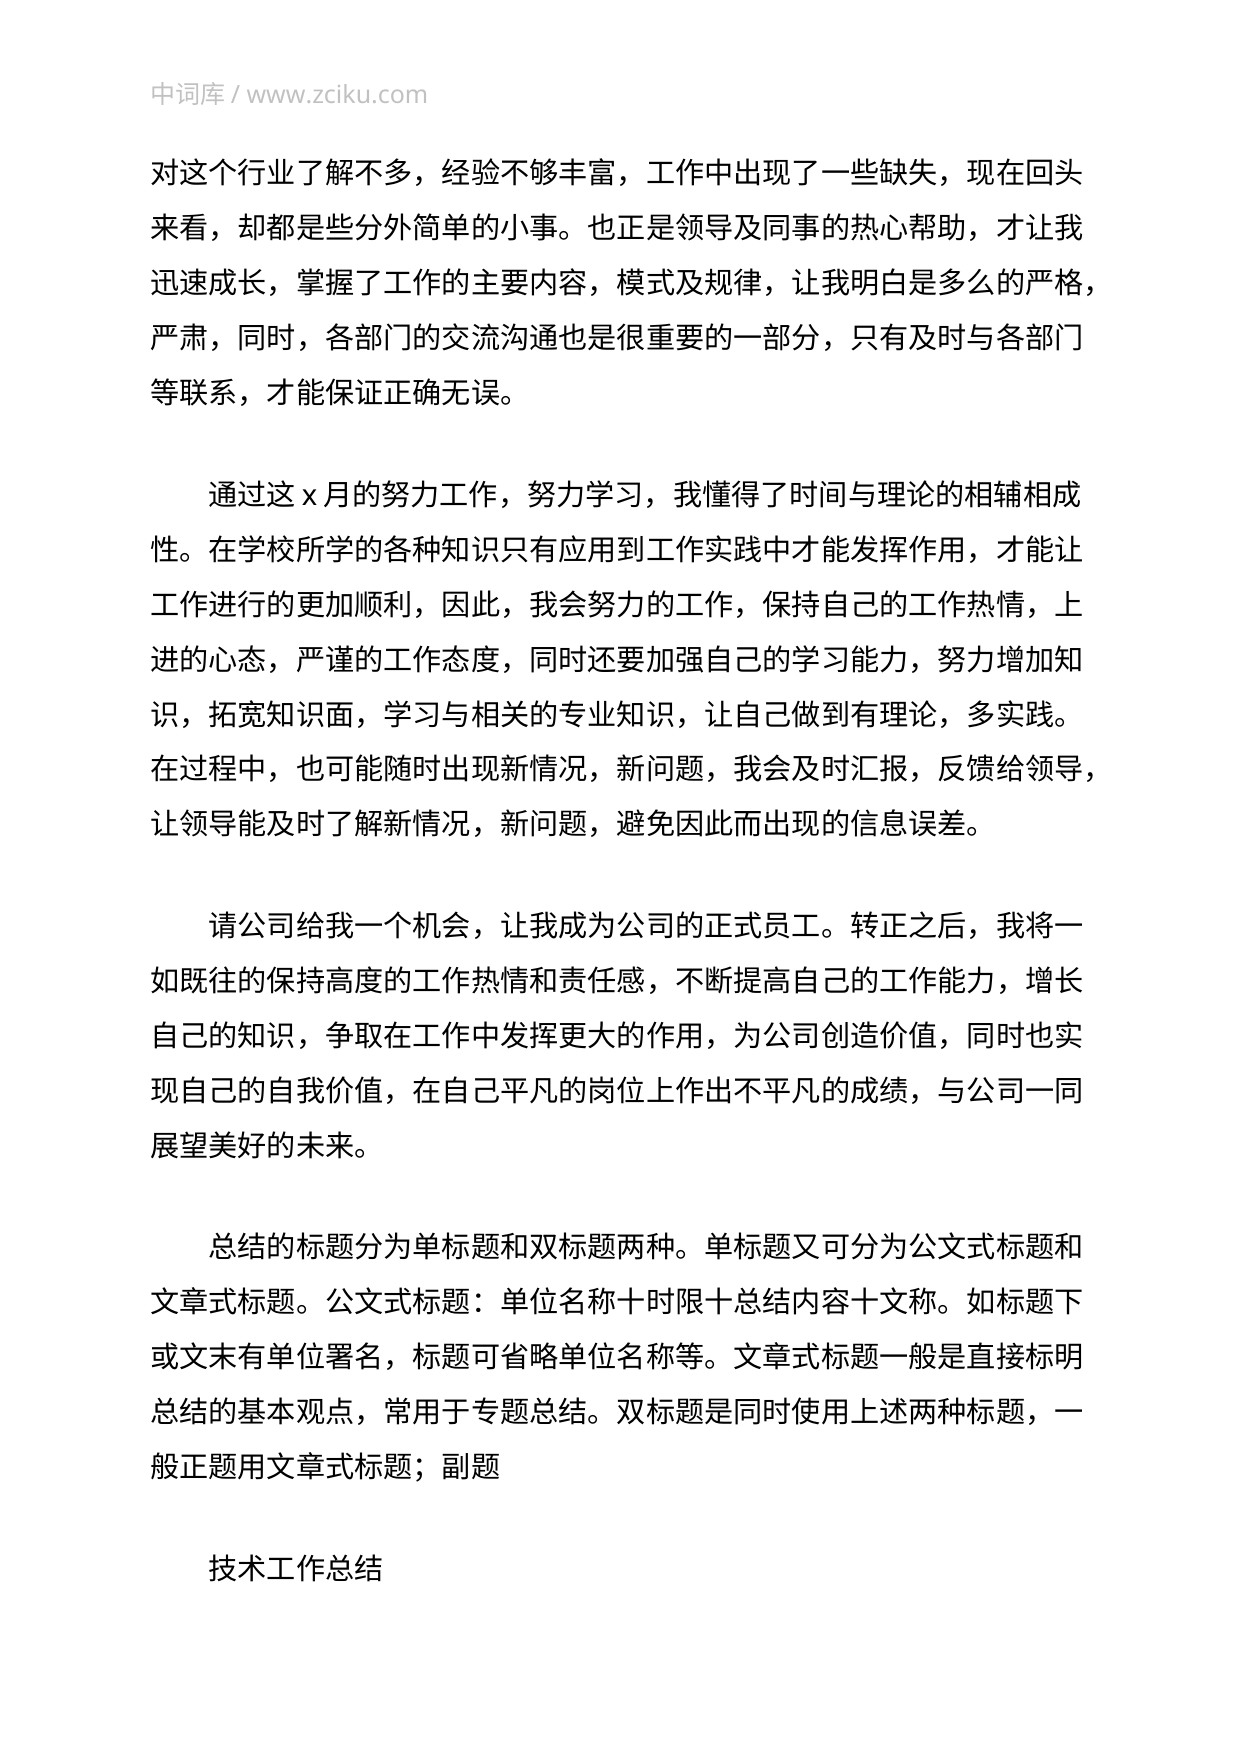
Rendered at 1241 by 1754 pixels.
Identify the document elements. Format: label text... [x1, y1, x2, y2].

text 通过这x月的努力工作，努力学习，我懂得了时间与理论的相辅相成性。在学校所学的各种知识只有应用到工作实践中才能发挥作用，才能让工作进行的更加顺利，因此，我会努力的工作，保持自己的工作热情，上进的心态，严谨的工作态度，同时还要加强自己的学习能力，努力增加知识，拓宽知识面，学习与相关的专业知识，让自己做到有理论，多实践。在过程中，也可能随时出现新情况，新问题，我会及时汇报，反馈给领导，让领导能及时了解新情况，新问题，避免因此而出现的信息误差。 [150, 471, 1090, 843]
text 总结的标题分为单标题和双标题两种。单标题又可分为公文式标题和文章式标题。公文式标题：单位名称十时限十总结内容十文称。如标题下或文末有单位署名，标题可省略单位名称等。文章式标题一般是直接标明总结的基本观点，常用于专题总结。双标题是同时使用上述两种标题，一般正题用文章式标题；副题 [150, 1224, 1090, 1486]
text 技术工作总结 [150, 1545, 1090, 1588]
text 请公司给我一个机会，让我成为公司的正式员工。转正之后，我将一如既往的保持高度的工作热情和责任感，不断提高自己的工作能力，增长自己的知识，争取在工作中发挥更大的作用，为公司创造价值，同时也实现自己的自我价值，在自己平凡的岗位上作出不平凡的成绩，与公司一同展望美好的未来。 [150, 903, 1090, 1164]
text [150, 150, 1090, 412]
